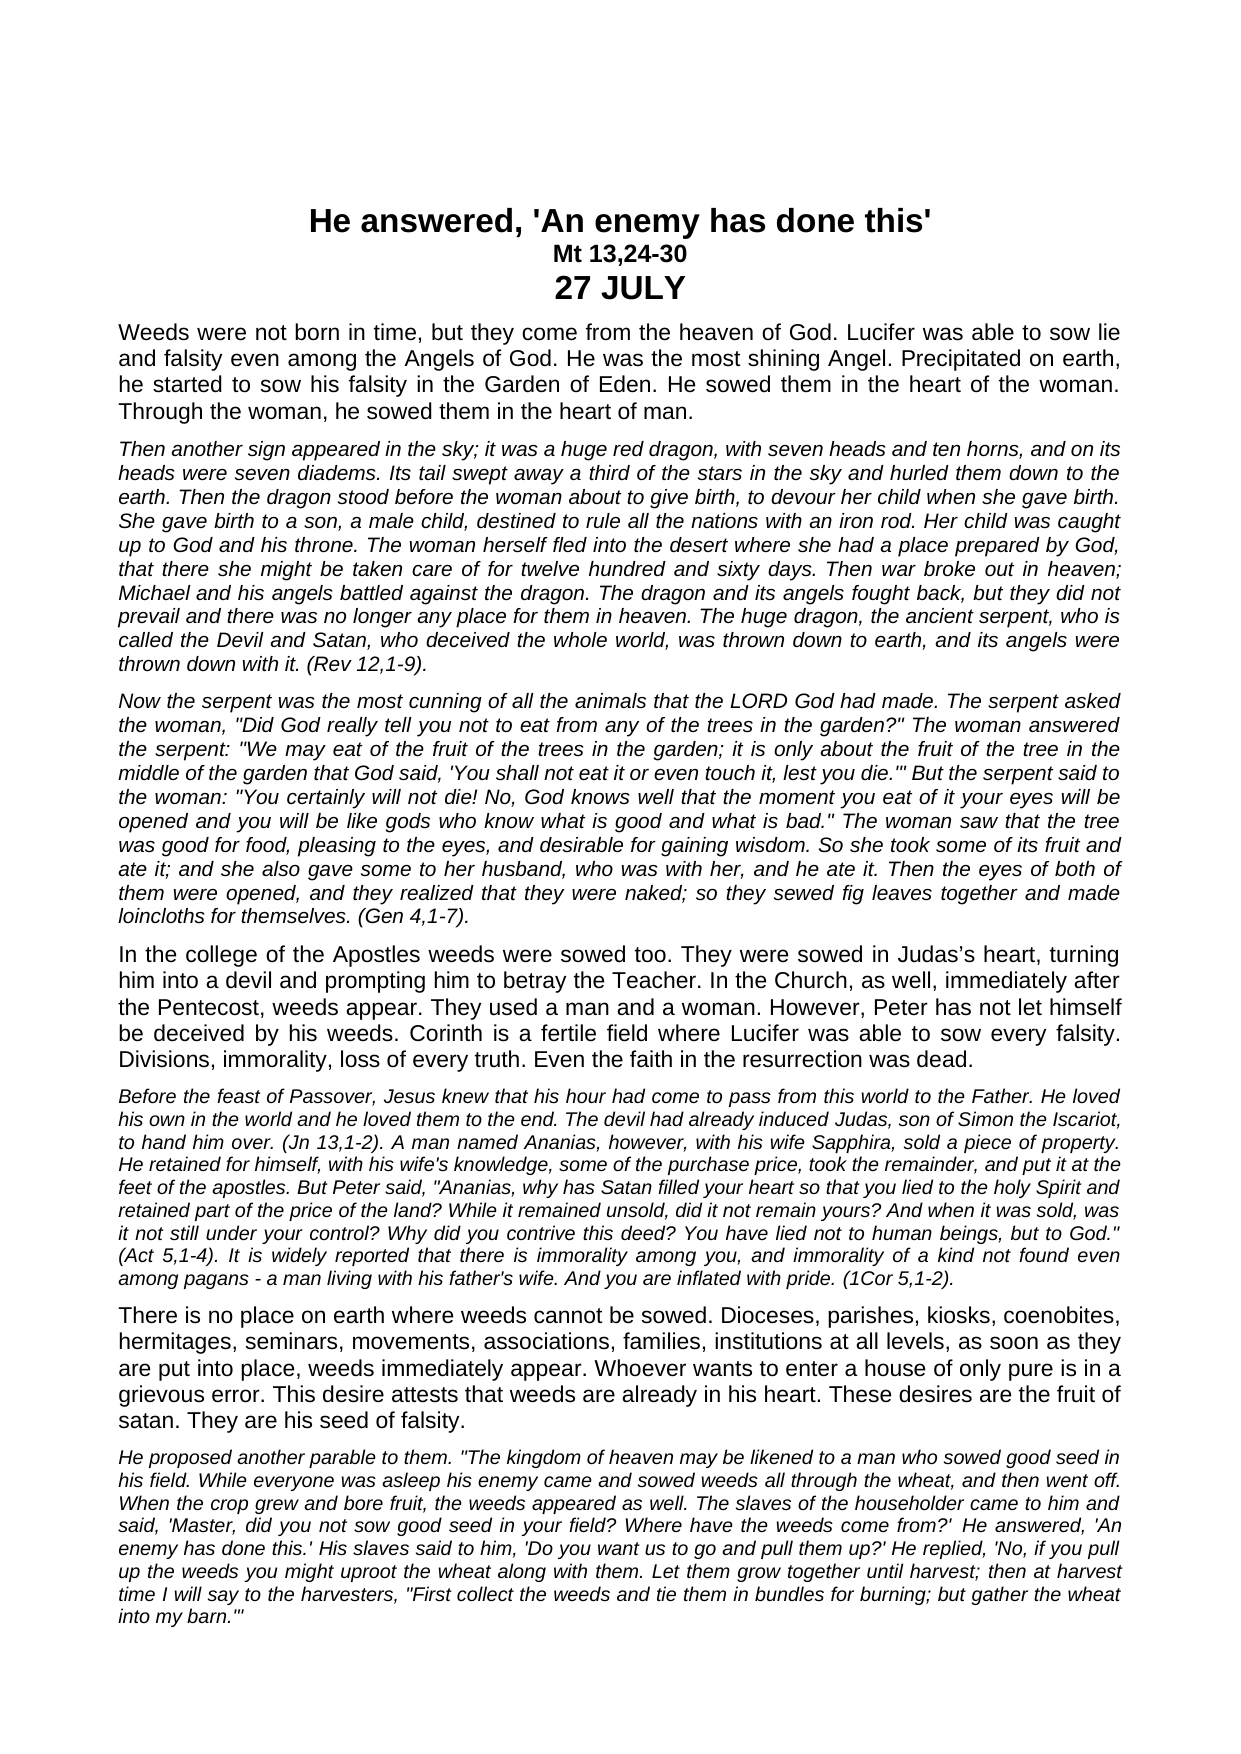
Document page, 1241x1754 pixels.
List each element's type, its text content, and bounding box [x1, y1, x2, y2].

text Weeds were not born in time, but they come from the heaven of God. Lucifer was able to sow lie and falsity even among the Angels of God. He was the most shining Angel. Precipitated on earth, he started to sow his falsity in the Garden of Eden. He sowed them in the heart of the woman. Through the woman, he sowed them in the heart of man. [118, 319, 1122, 424]
text He proposed another parable to them. "The kingdom of heaven may be likened to a man who sowed good seed in his field. While everyone was asleep his enemy came and sowed weeds all through the wheat, and then went off. When the crop grew and bore fruit, the weeds appeared as well. The slaves of the householder came to him and said, 'Master, did you not sow good seed in your field? Where have the weeds come from?' He answered, 'An enemy has done this.' His slaves said to him, 'Do you want us to go and pull them up?' He replied, 'No, if you pull up the weeds you might uproot the wheat along with them. Let them grow together until harvest; then at harvest time I will say to the harvesters, "First collect the weeds and tie them in bundles for burning; but gather the wheat into my barn."' [118, 1446, 1122, 1628]
subtitle 27 JULY [118, 268, 1122, 306]
text Now the serpent was the most cunning of all the animals that the LORD God had made. The serpent asked the woman, "Did God really tell you not to eat from any of the trees in the garden?" The woman answered the serpent: "We may eat of the fruit of the trees in the garden; it is only about the fruit of the tree in the middle of the garden that God said, 'You shall not eat it or even touch it, lest you die.'" But the serpent said to the woman: "You certainly will not die! No, God knows well that the moment you eat of it your eyes will be opened and you will be like gods who know what is good and what is bad." The woman saw that the tree was good for food, pleasing to the eyes, and desirable for gaining wisdom. So she took some of its fruit and ate it; and she also gave some to her husband, who was with her, and he ate it. Then the eyes of both of them were opened, and they realized that they were naked; so they sewed fig leaves together and made loincloths for themselves. (Gen 4,1-7). [118, 689, 1122, 928]
text Before the feast of Passover, Jesus knew that his hour had come to pass from this world to the Father. He loved his own in the world and he loved them to the end. The devil had already induced Judas, son of Simon the Iscariot, to hand him over. (Jn 13,1-2). A man named Ananias, however, with his wife Sapphira, sold a piece of property. He retained for himself, with his wife's knowledge, some of the purchase price, took the remainder, and put it at the feet of the apostles. But Peter said, "Ananias, why has Satan filled your heart so that you lied to the holy Spirit and retained part of the price of the land? While it remained unsold, did it not remain yours? And when it was sold, was it not still under your control? Why did you contrive this deed? You have lied not to human beings, but to God." (Act 5,1-4). It is widely reported that there is immorality among you, and immorality of a kind not found even among pagans - a man living with his father's wife. And you are inflated with pride. (1Cor 5,1-2). [118, 1085, 1122, 1289]
text Then another sign appeared in the sky; it was a huge red dragon, with seven heads and ten horns, and on its heads were seven diadems. Its tail swept away a third of the stars in the sky and hurled them down to the earth. Then the dragon stood before the woman about to give birth, to devour her child when she gave birth. She gave birth to a son, a male child, destined to rule all the nations with an iron rod. Her child was caught up to God and his throne. The woman herself fled into the desert where she had a place prepared by God, that there she might be taken care of for twelve hundred and sixty days. Then war broke out in heaven; Michael and his angels battled against the dragon. The dragon and its angels fought back, but they did not prevail and there was no longer any place for them in heaven. The huge dragon, the ancient serpent, who is called the Devil and Satan, who deceived the whole world, was thrown down to earth, and its angels were thrown down with it. (Rev 12,1-9). [118, 437, 1122, 676]
text In the college of the Apostles weeds were sowed too. They were sowed in Judas’s heart, turning him into a devil and prompting him to betray the Teacher. In the Church, as well, immediately after the Pentecost, weeds appear. They used a man and a woman. However, Peter has not let himself be deceived by his weeds. Corinth is a fertile field where Lucifer was able to sow every falsity. Divisions, immorality, loss of every truth. Even the faith in the resurrection was dead. [118, 941, 1122, 1073]
subtitle Mt 13,24-30 [118, 239, 1122, 268]
text There is no place on earth where weeds cannot be sowed. Dioceses, parishes, kiosks, coenobites, hermitages, seminars, movements, associations, families, institutions at all levels, as soon as they are put into place, weeds immediately appear. Whoever wants to enter a house of only pure is in a grievous error. This desire attests that weeds are already in his heart. These desires are the fruit of satan. They are his seed of falsity. [118, 1302, 1122, 1434]
subtitle He answered, 'An enemy has done this' [118, 201, 1122, 239]
